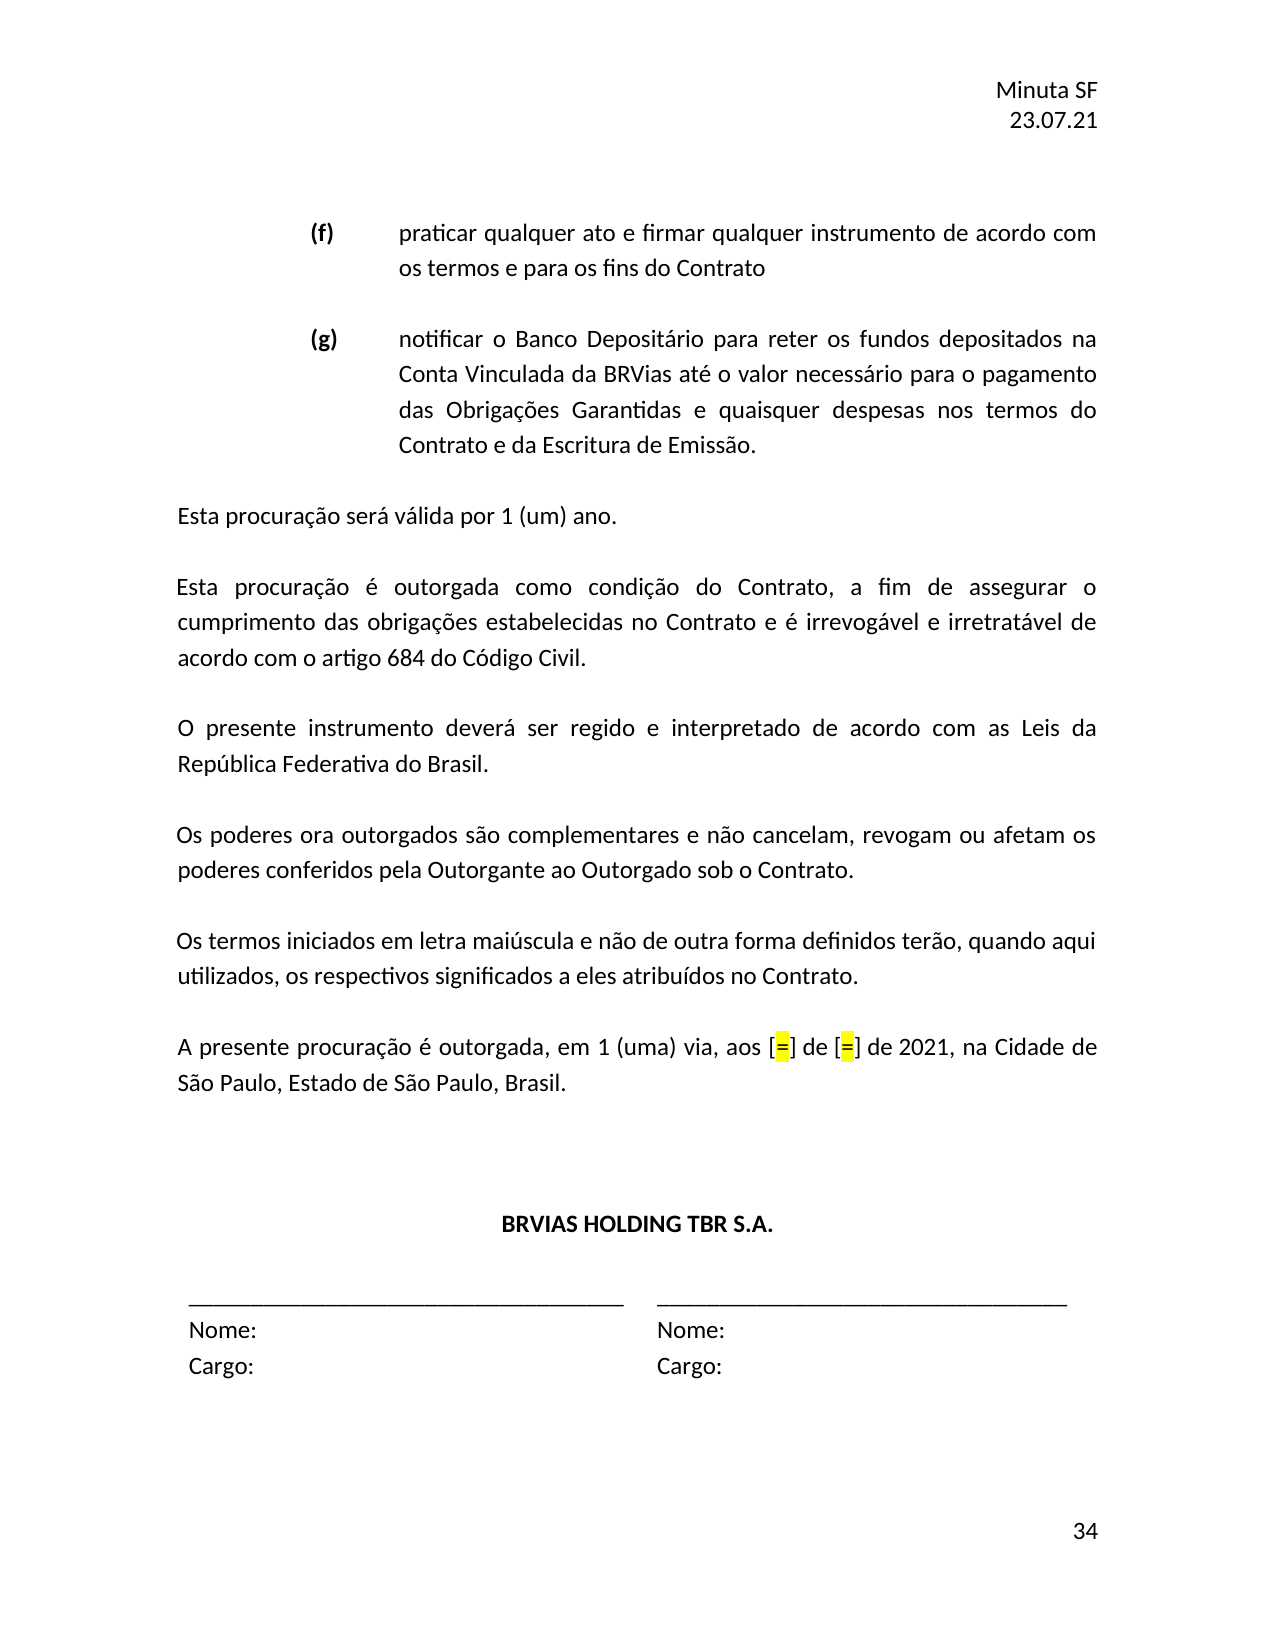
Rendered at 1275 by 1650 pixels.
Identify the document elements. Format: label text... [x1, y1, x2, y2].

text Esta procuração é outorgada como condição do Contrato, a fim de assegurar o cumprimento das obrigações estabelecidas no Contrato e é irrevogável e irretratável de acordo com o artigo 684 do Código Civil. [176, 567, 1098, 673]
list notificar o Banco Depositário para reter os fundos depositados na Conta Vinculada da BRVias até o valor necessário para o pagamento das Obrigações Garantidas e quaisquer despesas nos termos do Contrato e da Escritura de Emissão. [310, 319, 1098, 461]
table_header ___________________________________ Nome: Cargo: [177, 1275, 646, 1417]
table_header _________________________________ Nome: Cargo: [646, 1275, 1098, 1417]
text Esta procuração será válida por 1 (um) ano. [177, 496, 1098, 531]
text A presente procuração é outorgada, em 1 (uma) via, aos [=] de [=] de 2021, na Cidade de São Paulo, Estado de São Paulo, Brasil. [177, 1027, 1098, 1098]
text BRVIAS HOLDING TBR S.A. [177, 1204, 1098, 1240]
text Os termos iniciados em letra maiúscula e não de outra forma definidos terão, quando aqui utilizados, os respectivos significados a eles atribuídos no Contrato. [176, 921, 1098, 992]
text Os poderes ora outorgados são complementares e não cancelam, revogam ou afetam os poderes conferidos pela Outorgante ao Outorgado sob o Contrato. [176, 815, 1098, 886]
text O presente instrumento deverá ser regido e interpretado de acordo com as Leis da República Federativa do Brasil. [177, 708, 1098, 779]
list praticar qualquer ato e firmar qualquer instrumento de acordo com os termos e para os fins do Contrato [310, 213, 1098, 283]
